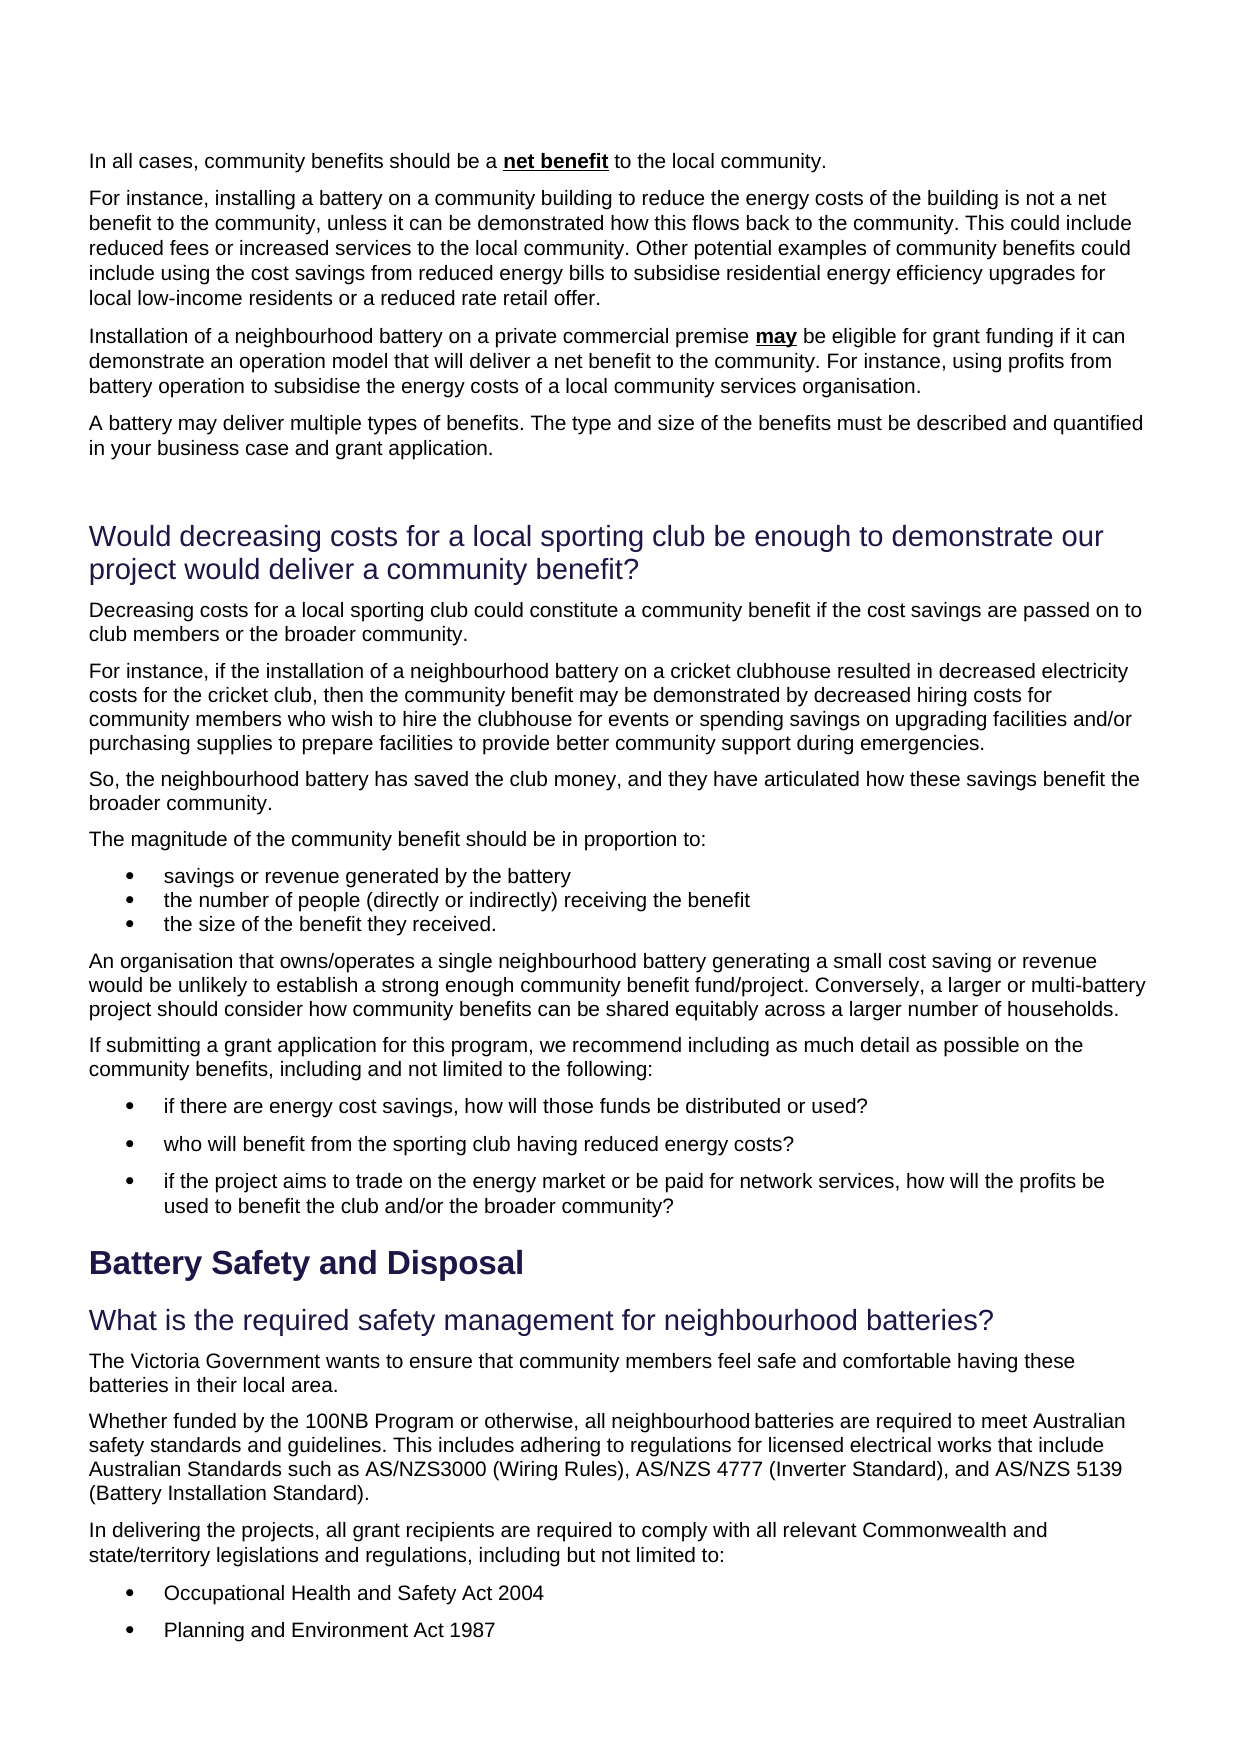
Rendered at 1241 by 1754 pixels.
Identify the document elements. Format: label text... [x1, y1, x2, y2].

text An organisation that owns/operates a single neighbourhood battery generating a small cost saving or revenue would be unlikely to establish a strong enough community benefit fund/project. Conversely, a larger or multi-battery project should consider how community benefits can be shared equitably across a larger number of households. [89, 948, 1152, 1020]
list if the project aims to trade on the energy market or be paid for network services, how will the profits be used to benefit the club and/or the broader community? [126, 1168, 1152, 1218]
list if there are energy cost savings, how will those funds be distributed or used? [126, 1093, 1152, 1118]
list Planning and Environment Act 1987 [126, 1617, 1152, 1642]
text In delivering the projects, all grant recipients are required to comply with all relevant Commonwealth and state/territory legislations and regulations, including but not limited to: [89, 1517, 1152, 1567]
list who will benefit from the sporting club having reduced energy costs? [126, 1131, 1152, 1156]
list In all cases, community benefits should be a net benefit to the local community. [65, 148, 1152, 173]
subtitle Would decreasing costs for a local sporting club be enough to demonstrate our project would deliver a community benefit? [89, 518, 1152, 586]
text The magnitude of the community benefit should be in proportion to: [89, 827, 1152, 851]
list the number of people (directly or indirectly) receiving the benefit [126, 888, 1152, 912]
text The Victoria Government wants to ensure that community members feel safe and comfortable having these batteries in their local area. [89, 1348, 1152, 1396]
subtitle What is the required safety management for neighbourhood batteries? [89, 1302, 1152, 1336]
text If submitting a grant application for this program, we recommend including as much detail as possible on the community benefits, including and not limited to the following: [89, 1033, 1152, 1081]
list Installation of a neighbourhood battery on a private commercial premise may be eligible for grant funding if it can demonstrate an operation model that will deliver a net benefit to the community. For instance, using profits from battery operation to subsidise the energy costs of a local community services organisation. [65, 323, 1152, 398]
list Occupational Health and Safety Act 2004 [126, 1580, 1152, 1605]
text For instance, if the installation of a neighbourhood battery on a cricket clubhouse resulted in decreased electricity costs for the cricket club, then the community benefit may be demonstrated by decreased hiring costs for community members who wish to hire the clubhouse for events or spending savings on upgrading facilities and/or purchasing supplies to prepare facilities to provide better community support during emergencies. [89, 658, 1152, 754]
list savings or revenue generated by the battery [126, 864, 1152, 888]
text Decreasing costs for a local sporting club could constitute a community benefit if the cost savings are passed on to club members or the broader community. [89, 598, 1152, 646]
list For instance, installing a battery on a community building to reduce the energy costs of the building is not a net benefit to the community, unless it can be demonstrated how this flows back to the community. This could include reduced fees or increased services to the local community. Other potential examples of community benefits could include using the cost savings from reduced energy bills to subsidise residential energy efficiency upgrades for local low-income residents or a reduced rate retail offer. [65, 185, 1152, 310]
subtitle Battery Safety and Disposal [89, 1243, 1152, 1282]
list the size of the benefit they received. [126, 912, 1152, 936]
text So, the neighbourhood battery has saved the club money, and they have articulated how these savings benefit the broader community. [89, 767, 1152, 815]
text Whether funded by the 100NB Program or otherwise, all neighbourhood batteries are required to meet Australian safety standards and guidelines. This includes adhering to regulations for licensed electrical works that include Australian Standards such as AS/NZS3000 (Wiring Rules), AS/NZS 4777 (Inverter Standard), and AS/NZS 5139 (Battery Installation Standard). [89, 1409, 1152, 1505]
list A battery may deliver multiple types of benefits. The type and size of the benefits must be described and quantified in your business case and grant application. [65, 410, 1152, 460]
